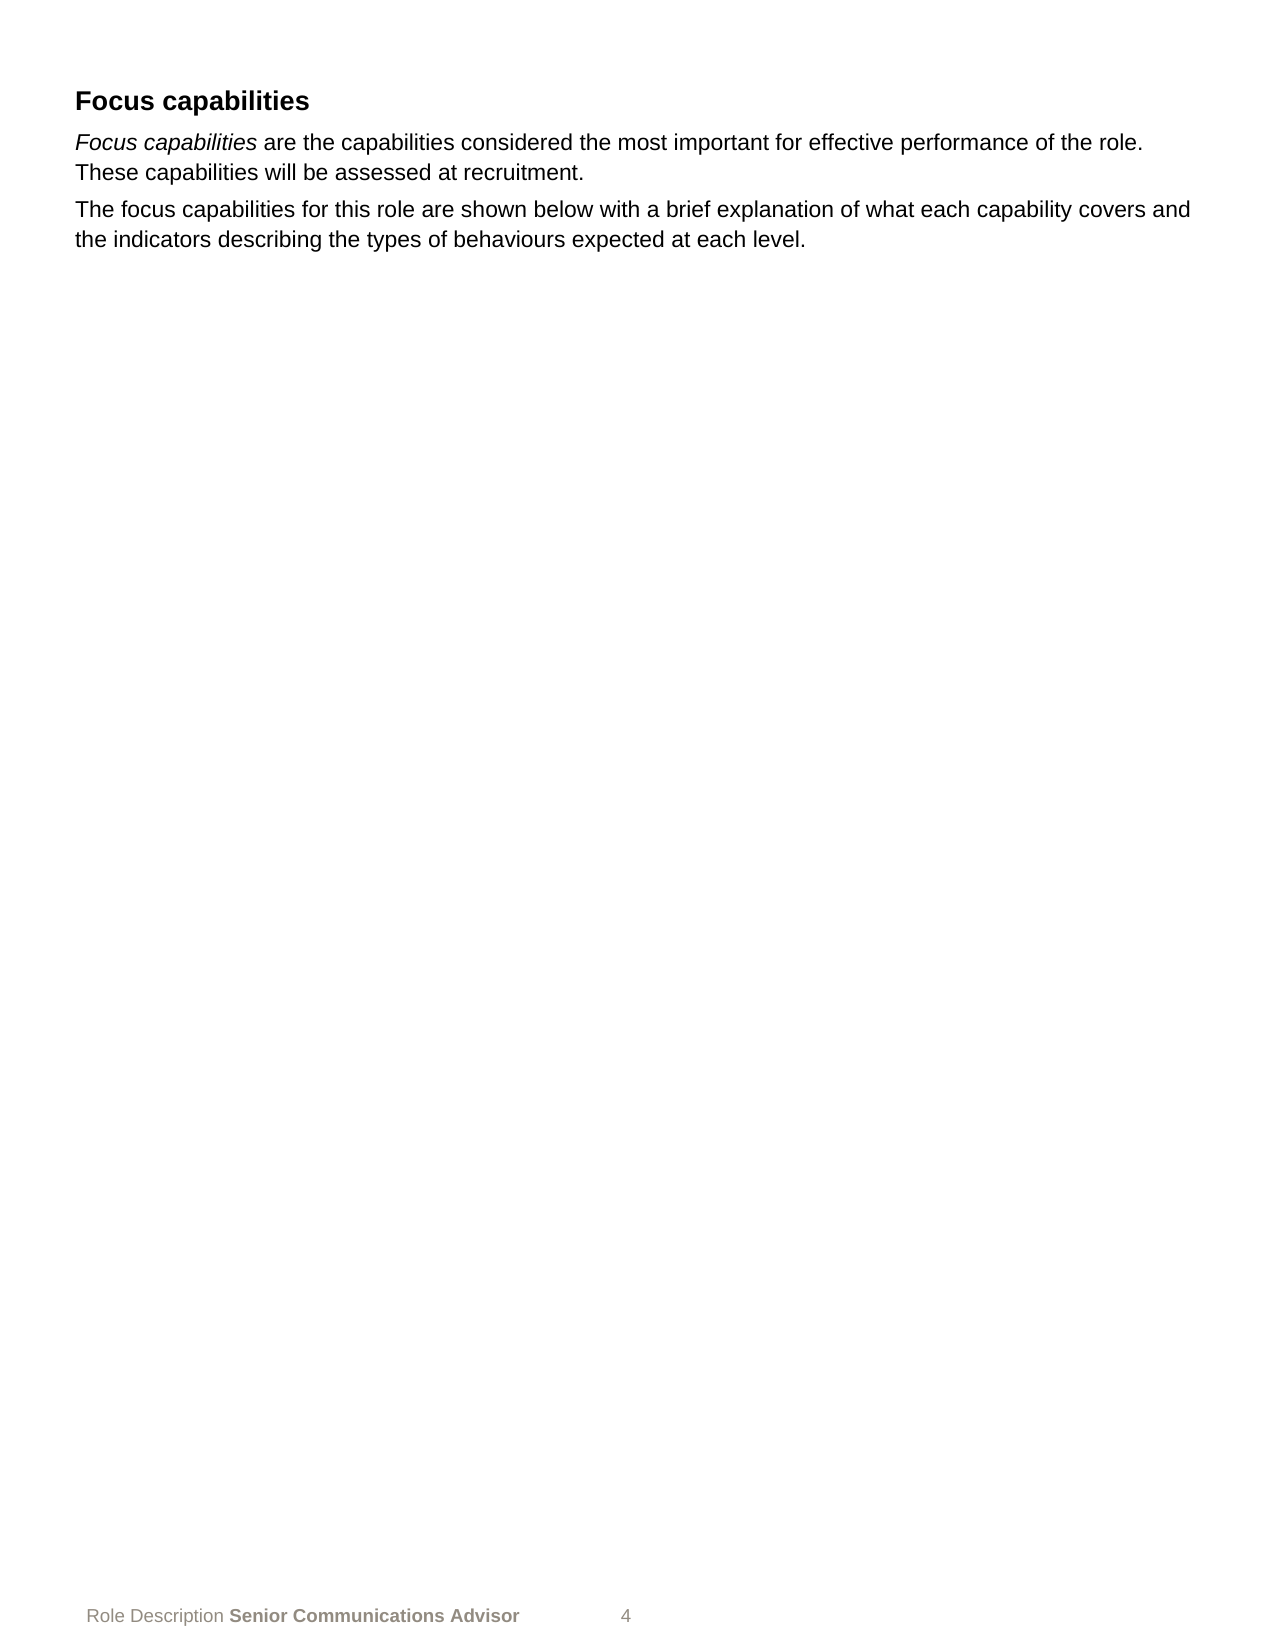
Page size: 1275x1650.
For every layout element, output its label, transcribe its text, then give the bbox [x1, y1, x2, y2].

text Focus capabilities are the capabilities considered the most important for effective performance of the role. These capabilities will be assessed at recruitment. [75, 129, 1200, 186]
text The focus capabilities for this role are shown below with a brief explanation of what each capability covers and the indicators describing the types of behaviours expected at each level. [75, 196, 1200, 253]
subtitle Focus capabilities [75, 75, 1200, 117]
